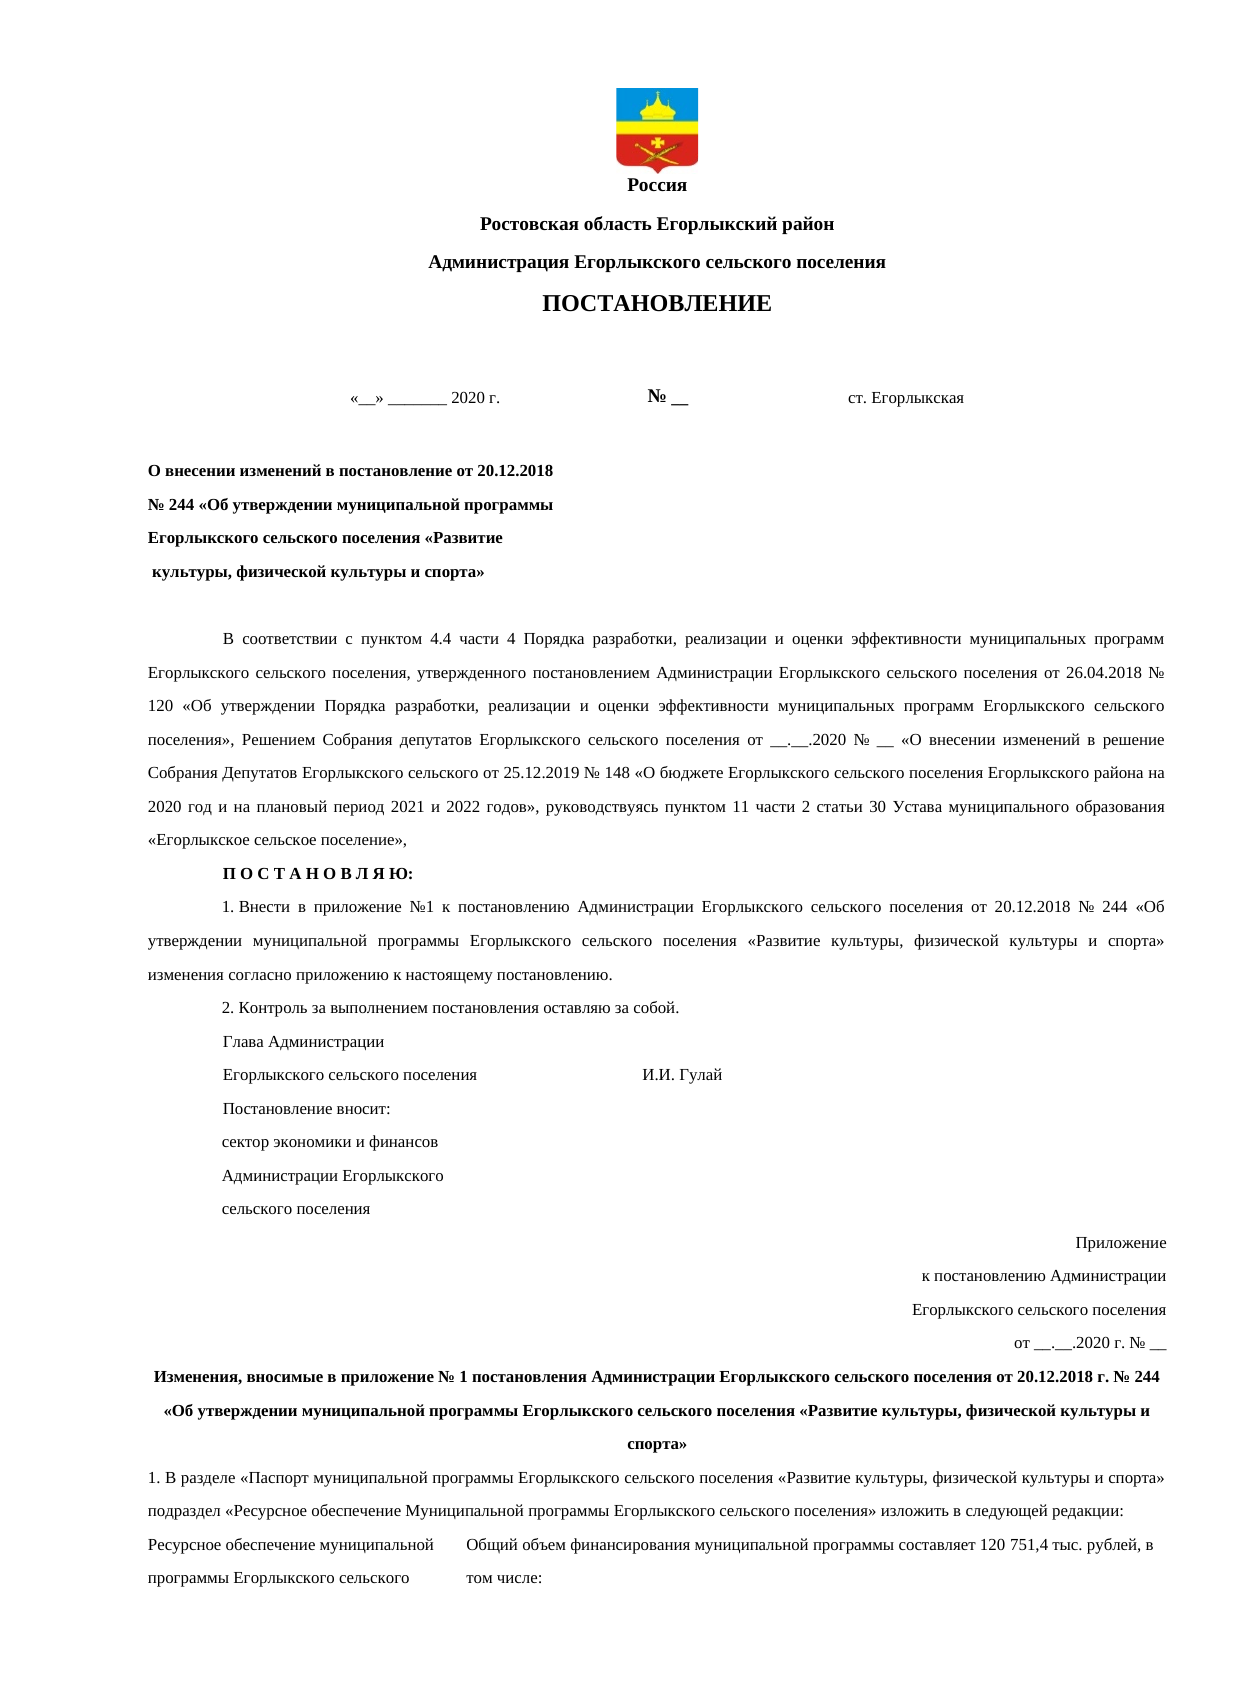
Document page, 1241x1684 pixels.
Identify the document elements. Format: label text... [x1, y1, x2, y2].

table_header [455, 1534, 1178, 1601]
text Егорлыкского сельского поселения [148, 1299, 1166, 1333]
text от __.__.2020 г. № __ [148, 1333, 1166, 1367]
text Администрация Егорлыкского сельского поселения [148, 250, 1166, 288]
text Егорлыкского сельского поселения «Развитие [148, 528, 842, 562]
text Россия [148, 173, 1166, 212]
text 1. В разделе «Паспорт муниципальной программы Егорлыкского сельского поселения «Развитие культуры, физической культуры и спорта» подраздел «Ресурсное обеспечение Муниципальной программы Егорлыкского сельского поселения» изложить в следующей редакции: [148, 1467, 1166, 1534]
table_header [136, 1534, 455, 1601]
text ПОСТАНОВЛЕНИЕ [148, 288, 1166, 336]
text О внесении изменений в постановление от 20.12.2018 [148, 461, 886, 494]
text В соответствии с пунктом 4.4 части 4 Порядка разработки, реализации и оценки эффективности муниципальных программ Егорлыкского сельского поселения, утвержденного постановлением Администрации Егорлыкского сельского поселения от 26.04.2018 № 120 «Об утверждении Порядка разработки, реализации и оценки эффективности муниципальных программ Егорлыкского сельского поселения», Решением Собрания депутатов Егорлыкского сельского поселения от __.__.2020 № __ «О внесении изменений в решение Собрания Депутатов Егорлыкского сельского от 25.12.2019 № 148 «О бюджете Егорлыкского сельского поселения Егорлыкского района на 2020 год и на плановый период 2021 и 2022 годов», руководствуясь пунктом 11 части 2 статьи 30 Устава муниципального образования «Егорлыкское сельское поселение», [148, 629, 1166, 863]
text культуры, физической культуры и спорта» [148, 562, 842, 595]
text Ростовская область Егорлыкский район [148, 212, 1166, 250]
text Администрации Егорлыкского [148, 1165, 1166, 1199]
text «__» _______ 2020 г. № __ ст. Егорлыкская [148, 384, 1166, 423]
text сельского поселения [148, 1199, 1166, 1232]
text к постановлению Администрации [148, 1266, 1166, 1299]
text 2. Контроль за выполнением постановления оставляю за собой. [148, 998, 1166, 1031]
text Егорлыкского сельского поселения И.И. Гулай [148, 1065, 1166, 1098]
picture [616, 92, 699, 174]
text Постановление вносит: [148, 1098, 1166, 1132]
text 1. Внести в приложение №1 к постановлению Администрации Егорлыкского сельского поселения от 20.12.2018 № 244 «Об утверждении муниципальной программы Егорлыкского сельского поселения «Развитие культуры, физической культуры и спорта» изменения согласно приложению к настоящему постановлению. [148, 897, 1166, 998]
text Приложение [664, 1232, 1166, 1266]
text Изменения, вносимые в приложение № 1 постановления Администрации Егорлыкского сельского поселения от 20.12.2018 г. № 244 «Об утверждении муниципальной программы Егорлыкского сельского поселения «Развитие культуры, физической культуры и спорта» [148, 1367, 1166, 1467]
text П О С Т А Н О В Л Я Ю: [148, 863, 1166, 897]
text сектор экономики и финансов [148, 1132, 1166, 1165]
text № 244 «Об утверждении муниципальной программы [148, 494, 856, 528]
text Глава Администрации [148, 1031, 1166, 1065]
